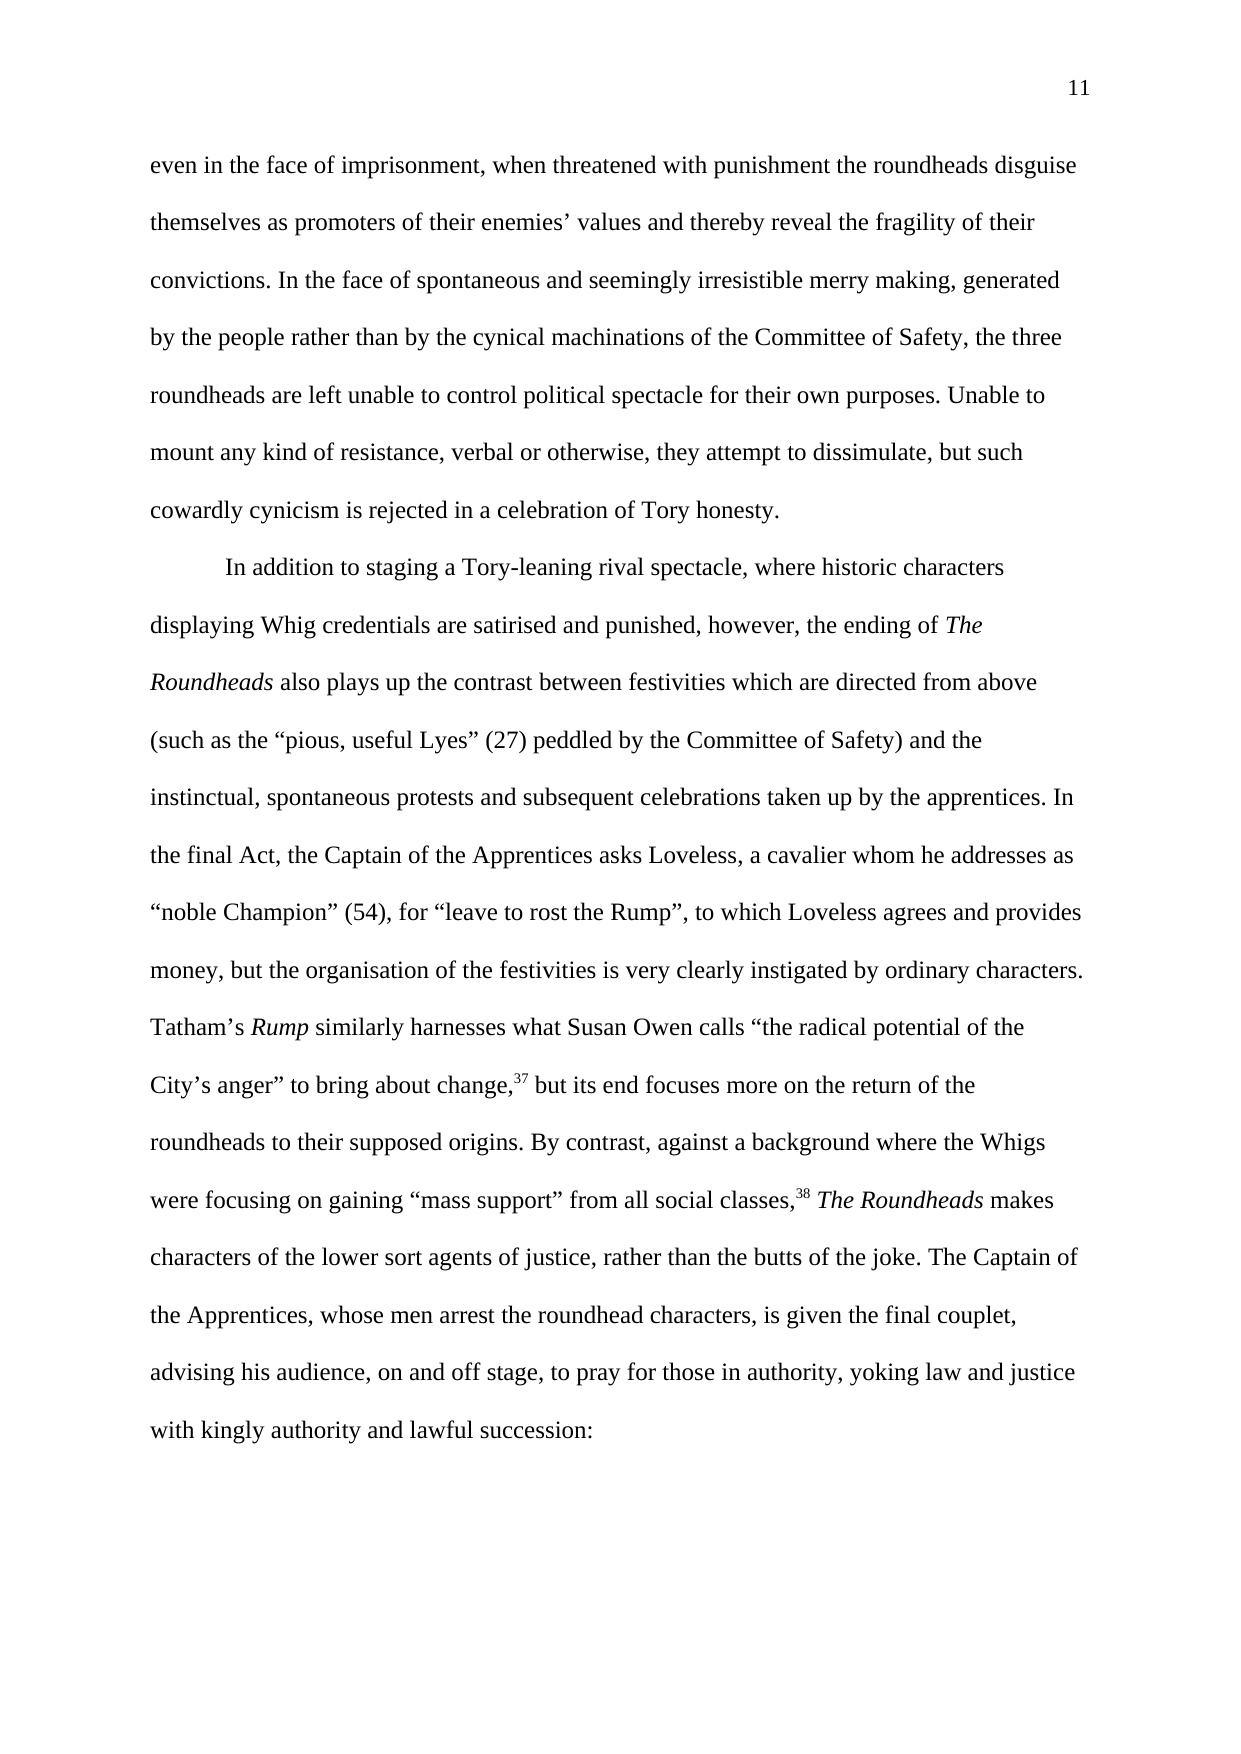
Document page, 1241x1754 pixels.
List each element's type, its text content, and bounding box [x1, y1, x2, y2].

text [150, 150, 1090, 524]
text In addition to staging a Tory-leaning rival spectacle, where historic characters displaying Whig credentials are satirised and punished, however, the ending of The Roundheads also plays up the contrast between festivities which are directed from above (such as the “pious, useful Lyes” (27) peddled by the Committee of Safety) and the instinctual, spontaneous protests and subsequent celebrations taken up by the apprentices. In the final Act, the Captain of the Apprentices asks Loveless, a cavalier whom he addresses as “noble Champion” (54), for “leave to rost the Rump”, to which Loveless agrees and provides money, but the organisation of the festivities is very clearly instigated by ordinary characters. Tatham’s Rump similarly harnesses what Susan Owen calls “the radical potential of the City’s anger” to bring about change, but its end focuses more on the return of the roundheads to their supposed origins. By contrast, against a background where the Whigs were focusing on gaining “mass support” from all social classes, The Roundheads makes characters of the lower sort agents of justice, rather than the butts of the joke. The Captain of the Apprentices, whose men arrest the roundhead characters, is given the final couplet, advising his audience, on and off stage, to pray for those in authority, yoking law and justice with kingly authority and lawful succession: [150, 552, 1090, 1444]
